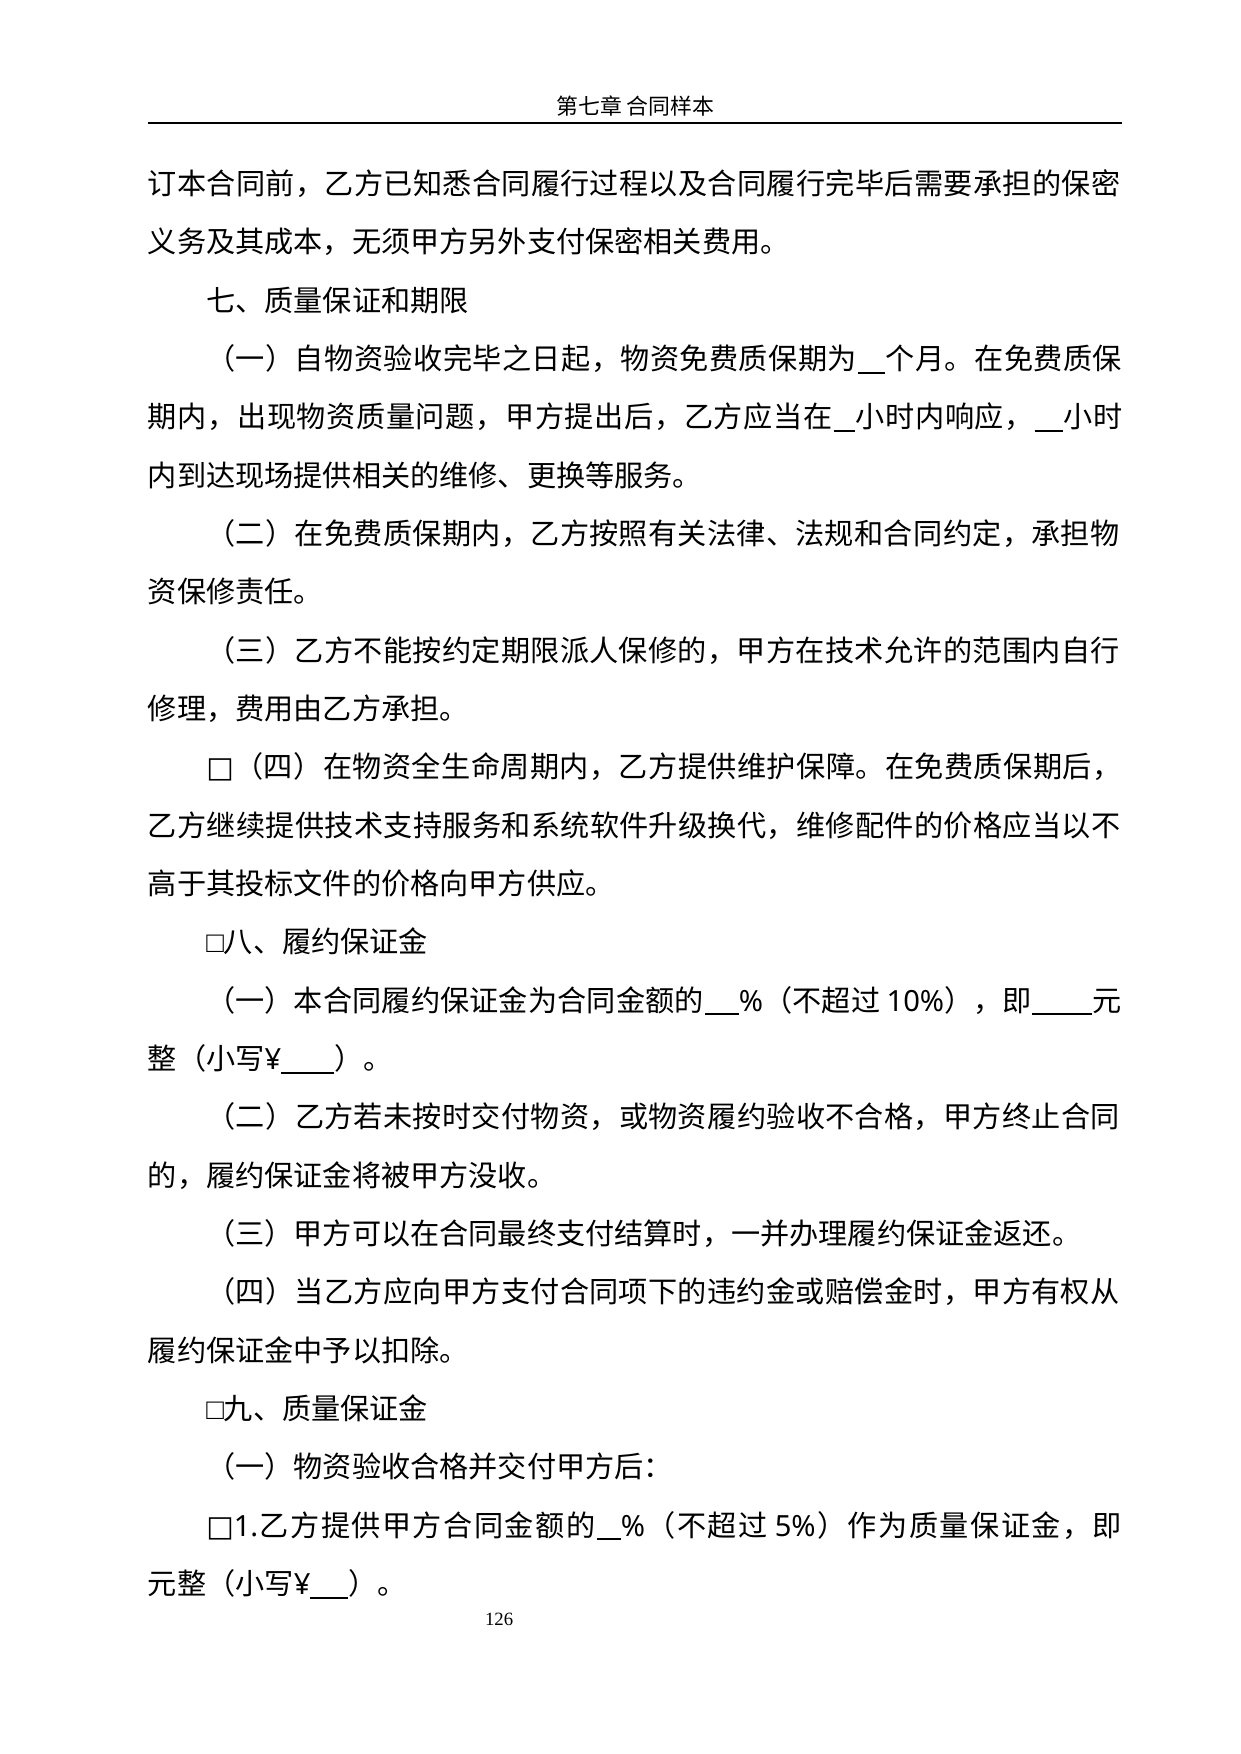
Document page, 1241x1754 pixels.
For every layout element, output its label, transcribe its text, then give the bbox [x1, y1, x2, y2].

text （三）乙方不能按约定期限派人保修的，甲方在技术允许的范围内自行修理，费用由乙方承担。 [148, 614, 1122, 731]
subtitle 七、质量保证和期限 [148, 264, 1122, 323]
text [148, 148, 1122, 264]
text （四）当乙方应向甲方支付合同项下的违约金或赔偿金时，甲方有权从履约保证金中予以扣除。 [148, 1256, 1122, 1373]
text （二）乙方若未按时交付物资，或物资履约验收不合格，甲方终止合同的，履约保证金将被甲方没收。 [148, 1081, 1122, 1198]
text □（四）在物资全生命周期内，乙方提供维护保障。在免费质保期后，乙方继续提供技术支持服务和系统软件升级换代，维修配件的价格应当以不高于其投标文件的价格向甲方供应。 [148, 731, 1122, 906]
text （一）物资验收合格并交付甲方后： [148, 1431, 1122, 1489]
text （三）甲方可以在合同最终支付结算时，一并办理履约保证金返还。 [148, 1198, 1122, 1256]
subtitle □八、履约保证金 [148, 906, 1122, 964]
text □1.乙方提供甲方合同金额的 %（不超过5%）作为质量保证金，即 元整（小写¥ ）。 [148, 1489, 1122, 1606]
text （二）在免费质保期内，乙方按照有关法律、法规和合同约定，承担物资保修责任。 [148, 498, 1122, 614]
text （一）自物资验收完毕之日起，物资免费质保期为 个月。在免费质保期内，出现物资质量问题，甲方提出后，乙方应当在 小时内响应， 小时内到达现场提供相关的维修、更换等服务。 [148, 323, 1122, 498]
text （一）本合同履约保证金为合同金额的 %（不超过10%），即 元整（小写¥ ）。 [148, 964, 1122, 1081]
subtitle □九、质量保证金 [148, 1373, 1122, 1431]
